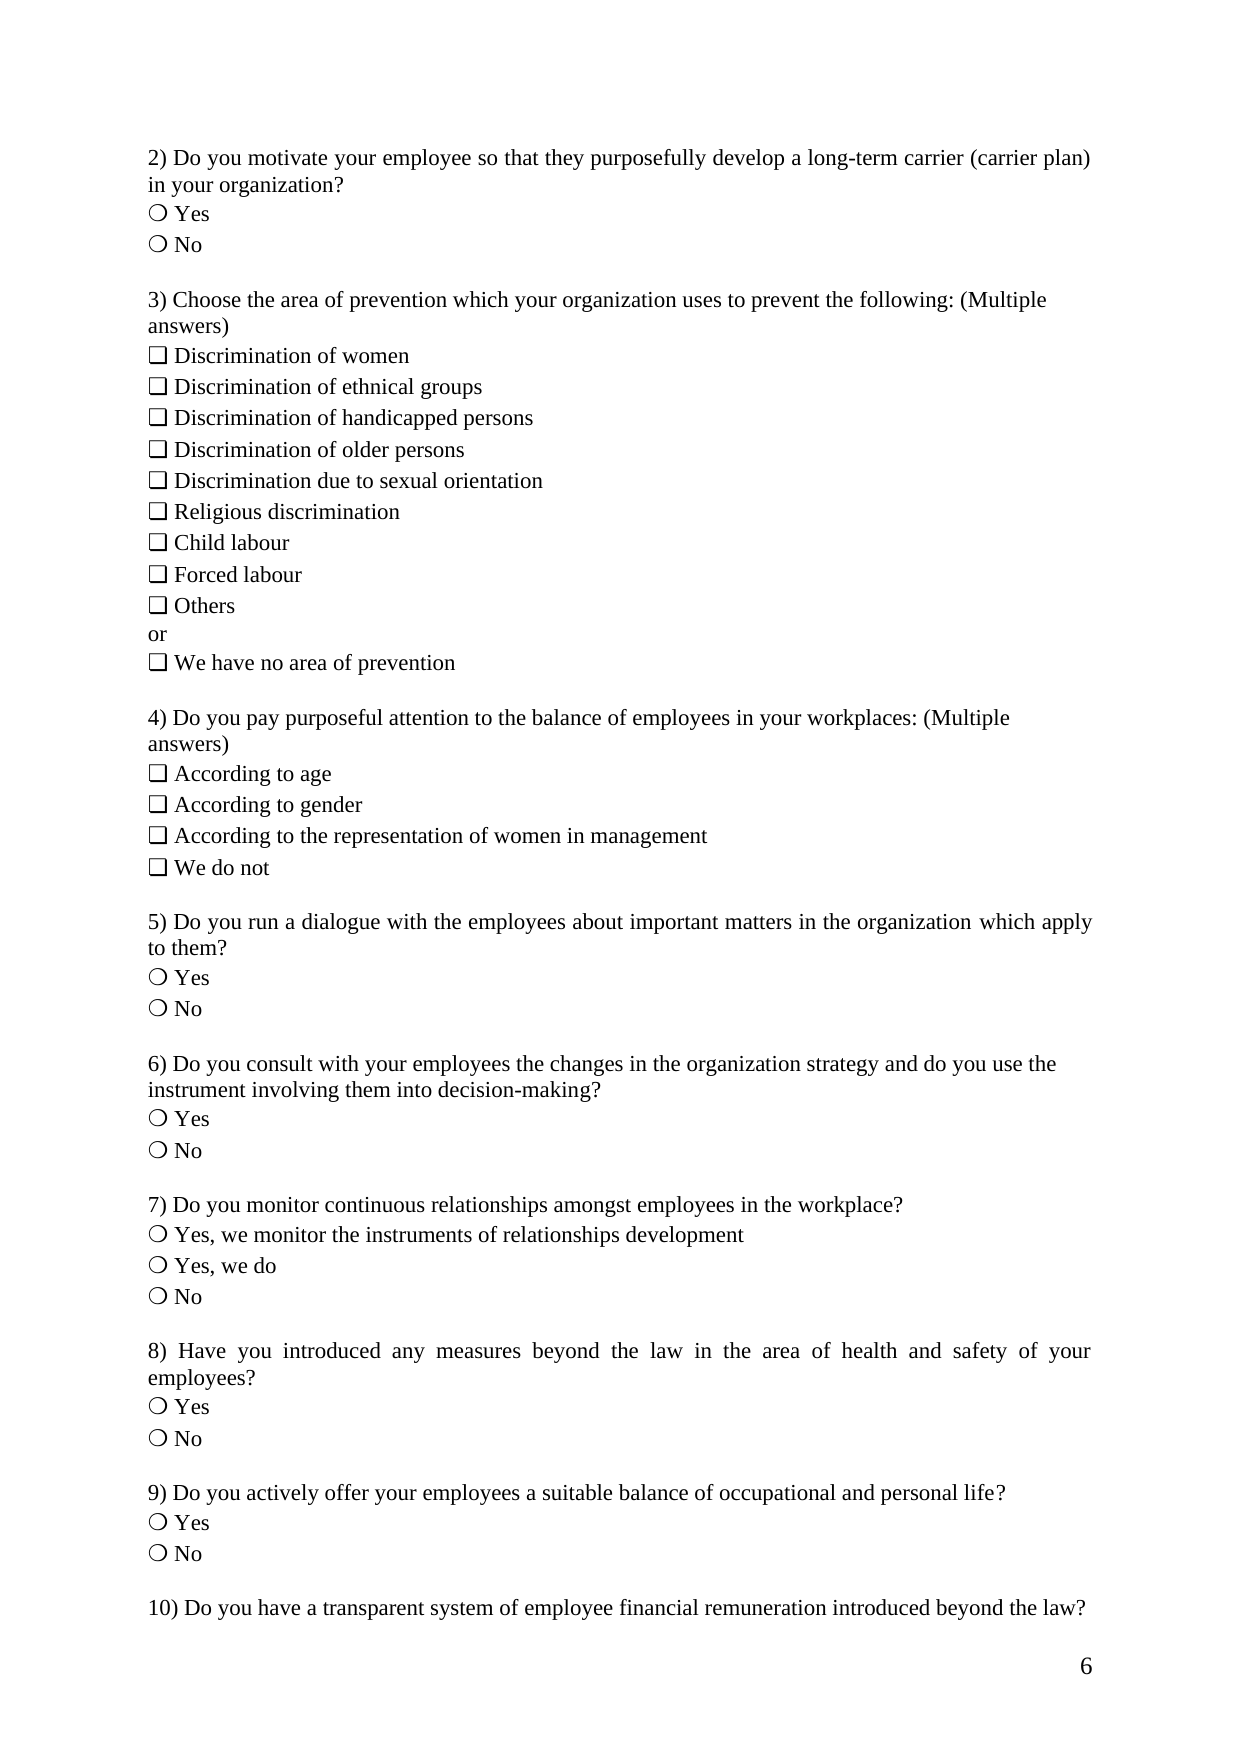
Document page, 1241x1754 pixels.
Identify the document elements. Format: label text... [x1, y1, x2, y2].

text 7) Do you monitor continuous relationships amongst employees in the workplace? [148, 1191, 1092, 1217]
text ❍ Yes [148, 197, 1092, 228]
text ❍ No [148, 1422, 1092, 1453]
text 5) Do you run a dialogue with the employees about important matters in the organization which apply to them? [148, 908, 1092, 961]
text 2) Do you motivate your employee so that they purposefully develop a long-term carrier (carrier plan) in your organization? [148, 144, 1092, 197]
text ❏ Discrimination of older persons [148, 432, 1092, 464]
text ❏ Discrimination due to sexual orientation [148, 464, 1092, 495]
text ❍ No [148, 1280, 1092, 1311]
text ❏ Discrimination of handicapped persons [148, 401, 1092, 432]
text ❏ According to age [148, 757, 1092, 788]
text ❍ Yes [148, 1506, 1092, 1537]
text ❏ We have no area of prevention [148, 646, 1092, 678]
text ❏ According to gender [148, 788, 1092, 819]
text ❍ No [148, 228, 1092, 260]
text ❏ Forced labour [148, 557, 1092, 589]
text 4) Do you pay purposeful attention to the balance of employees in your workplaces: (Multiple answers) [148, 704, 1092, 757]
text 9) Do you actively offer your employees a suitable balance of occupational and personal life? [148, 1479, 1092, 1506]
text ❏ Child labour [148, 526, 1092, 557]
text 8) Have you introduced any measures beyond the law in the area of health and safety of your employees? [148, 1338, 1092, 1390]
text ❍ Yes [148, 1102, 1092, 1133]
text or [148, 620, 1092, 646]
text ❍ No [148, 992, 1092, 1023]
text ❍ Yes [148, 1390, 1092, 1422]
text 6) Do you consult with your employees the changes in the organization strategy and do you use the instrument involving them into decision-making? [148, 1049, 1092, 1102]
text ❍ Yes, we do [148, 1249, 1092, 1280]
text ❍ Yes [148, 961, 1092, 992]
text ❏ Discrimination of women [148, 339, 1092, 370]
text 3) Choose the area of prevention which your organization uses to prevent the following: (Multiple answers) [148, 286, 1092, 339]
text ❏ Religious discrimination [148, 495, 1092, 526]
text ❏ According to the representation of women in management [148, 819, 1092, 850]
text 10) Do you have a transparent system of employee financial remuneration introduced beyond the law? [148, 1594, 1092, 1621]
text ❍ Yes, we monitor the instruments of relationships development [148, 1217, 1092, 1249]
text ❏ Discrimination of ethnical groups [148, 370, 1092, 401]
text ❍ No [148, 1537, 1092, 1568]
text ❏ We do not [148, 850, 1092, 882]
text ❏ Others [148, 589, 1092, 620]
text ❍ No [148, 1133, 1092, 1165]
